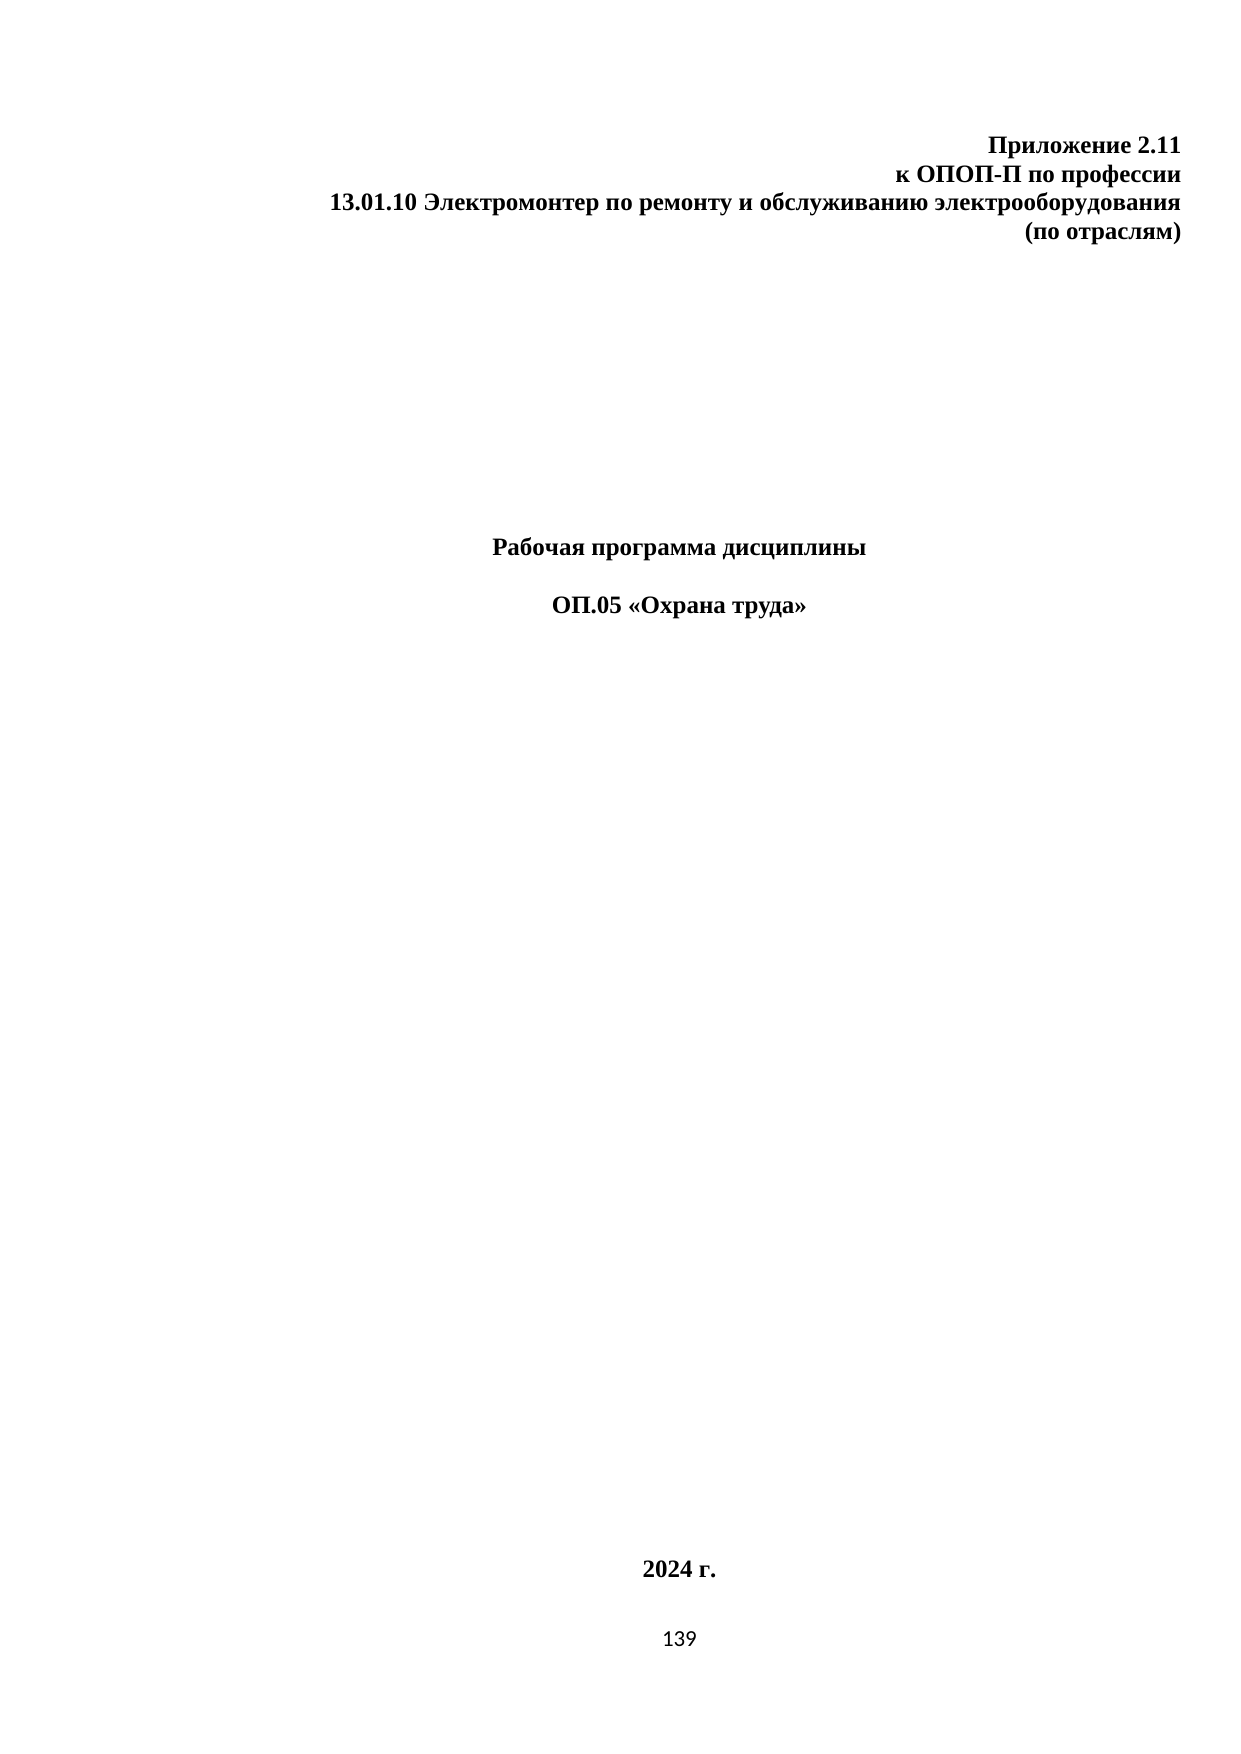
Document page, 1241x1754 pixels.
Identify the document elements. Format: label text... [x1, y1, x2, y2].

text 13.01.10 Электромонтер по ремонту и обслуживанию электрооборудования [177, 187, 1181, 216]
text Приложение 2.11 [177, 130, 1181, 159]
subtitle ОП.05 «Охрана труда» [177, 590, 1181, 619]
text (по отраслям) [177, 216, 1181, 245]
text к ОПОП-П по профессии [177, 159, 1181, 187]
text 2024 г. [177, 1554, 1181, 1583]
text Рабочая программа дисциплины [177, 532, 1181, 561]
